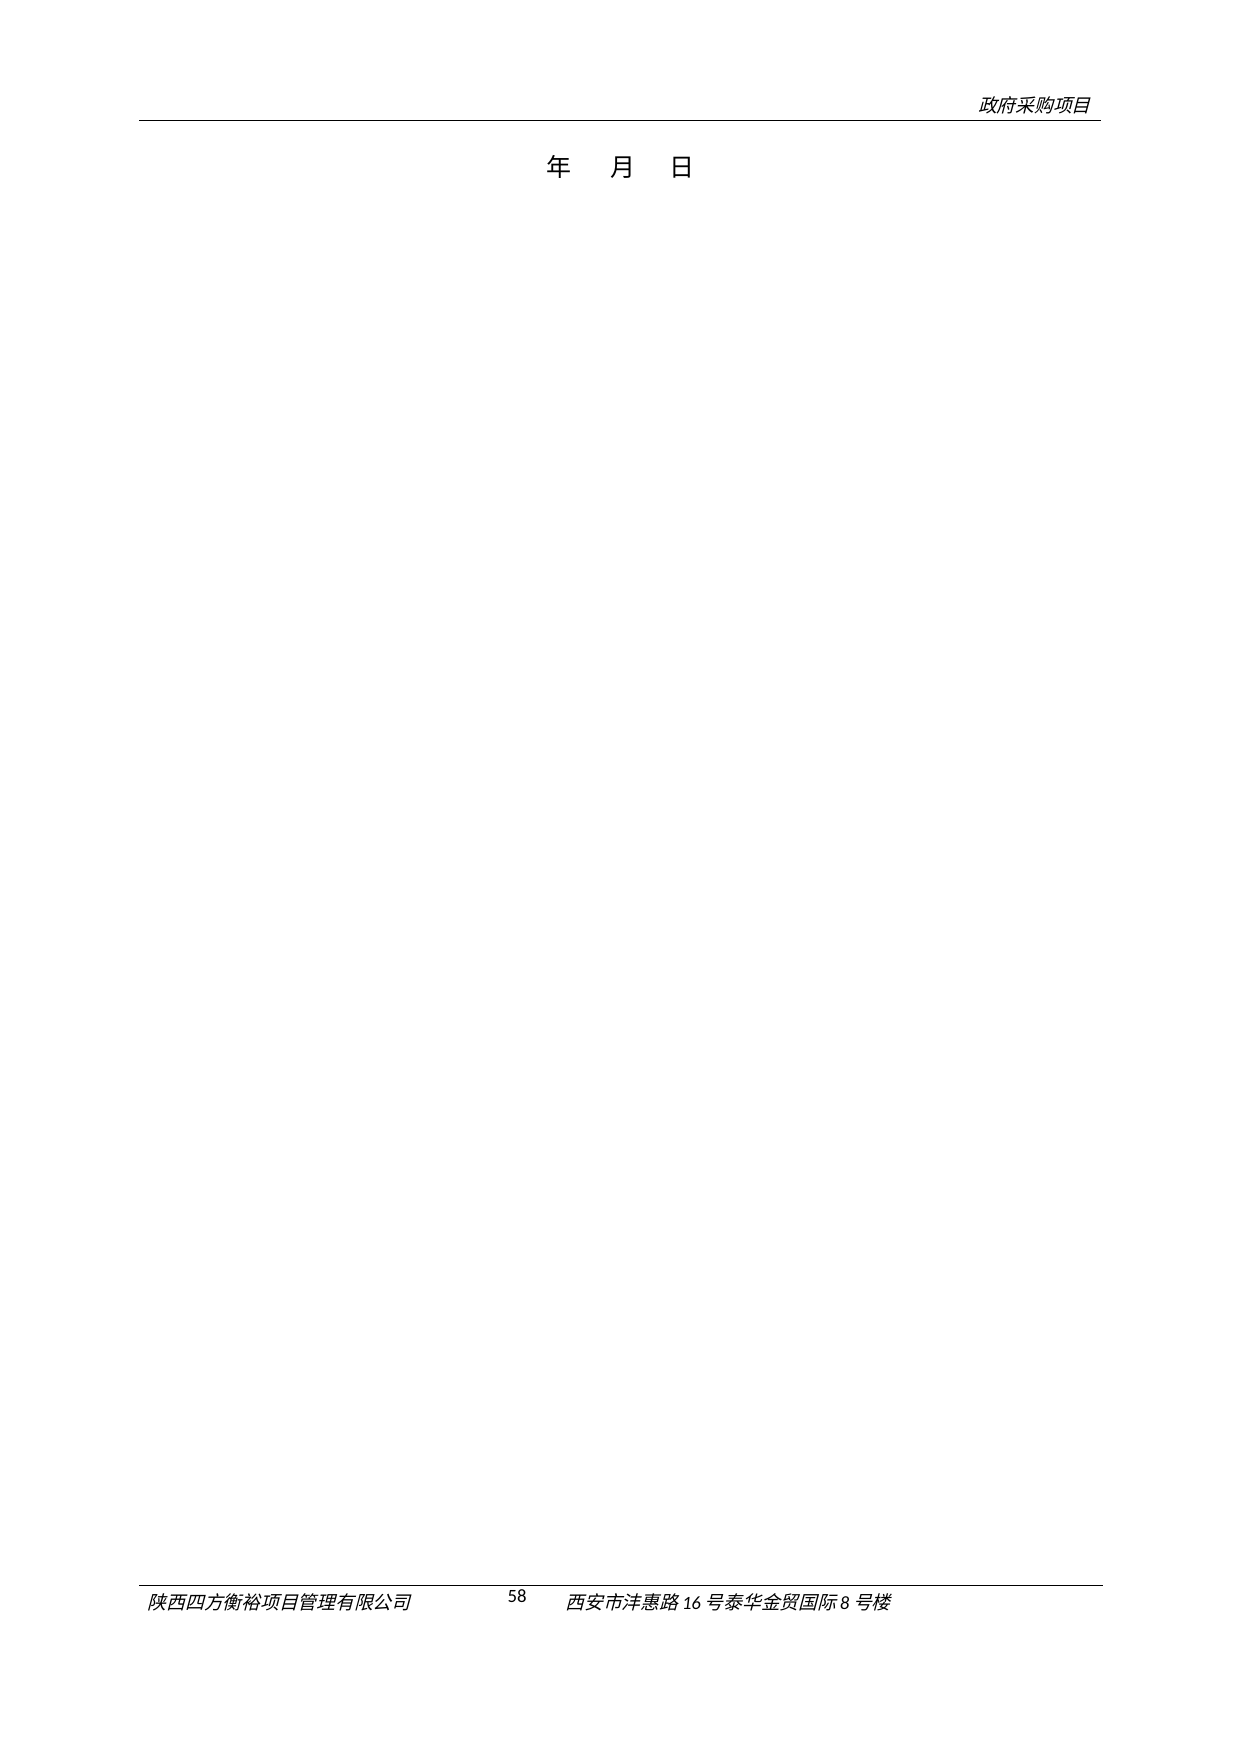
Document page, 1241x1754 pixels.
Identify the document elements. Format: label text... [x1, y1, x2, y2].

subtitle 年 月 日 [148, 148, 1092, 184]
